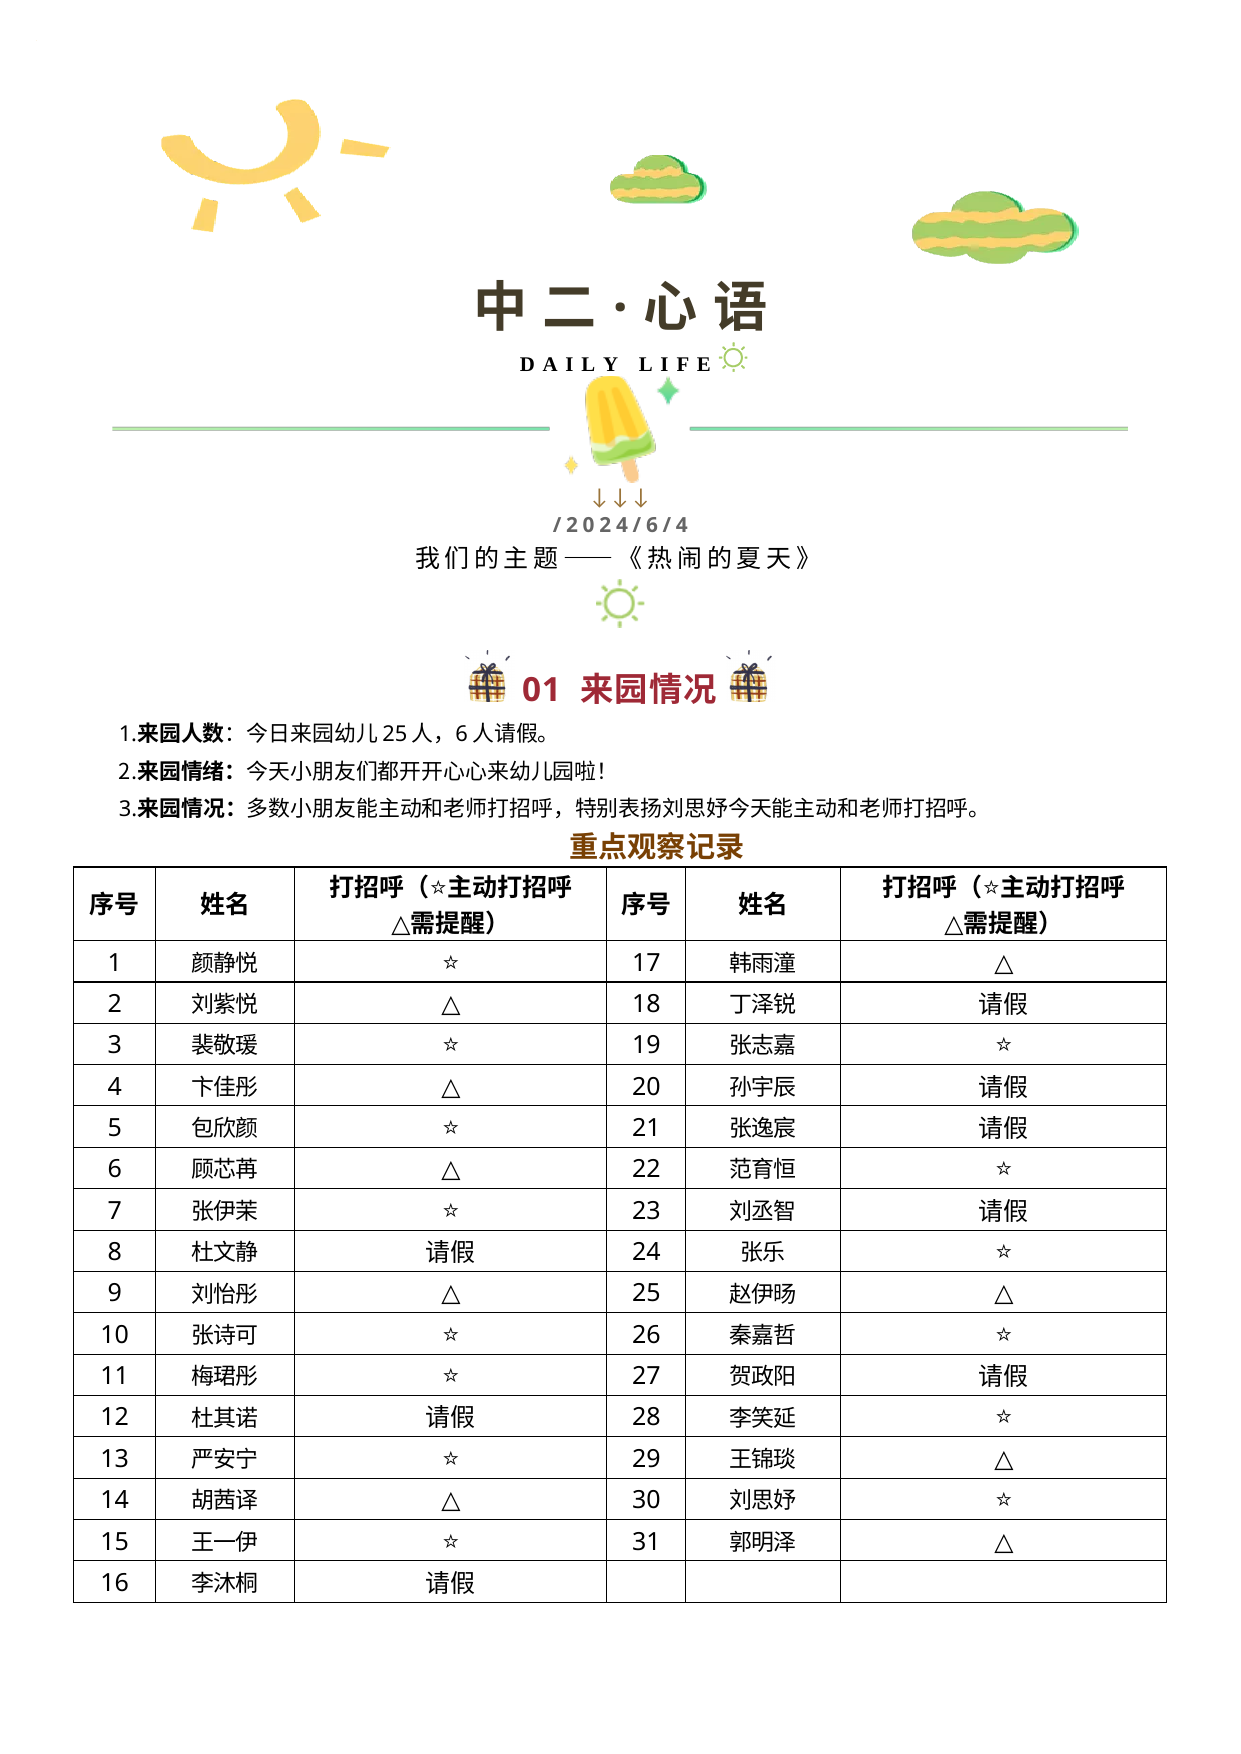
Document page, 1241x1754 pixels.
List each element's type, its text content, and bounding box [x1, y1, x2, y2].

table_cell △ [841, 941, 1166, 981]
table_cell 请假 [295, 1396, 606, 1436]
table_cell 秦嘉哲 [686, 1313, 840, 1353]
picture [718, 342, 748, 372]
table_cell 张伊茉 [156, 1189, 294, 1229]
table_cell 5 [74, 1106, 155, 1147]
table_cell 颜静悦 [156, 941, 294, 981]
table_cell ⭐ [841, 1396, 1166, 1436]
table_cell 杜文静 [156, 1231, 294, 1271]
table_cell 张乐 [686, 1231, 840, 1271]
table_cell [686, 1561, 840, 1602]
table_cell 1 [74, 941, 155, 981]
table_cell 刘怡彤 [156, 1272, 294, 1312]
table_cell 2 [74, 983, 155, 1023]
table_cell △ [295, 1065, 606, 1105]
table_cell ⭐ [841, 1231, 1166, 1271]
table_cell ⭐ [295, 1106, 606, 1147]
table_cell ⭐ [295, 1313, 606, 1353]
text 重点观察记录 [75, 824, 1165, 866]
table_cell 请假 [841, 983, 1166, 1023]
table_cell ⭐ [295, 1437, 606, 1478]
table_cell 胡茜译 [156, 1479, 294, 1519]
table_header 打招呼（⭐主动打招呼 △需提醒） [841, 868, 1166, 940]
table_cell 李沐桐 [156, 1561, 294, 1602]
table_cell ⭐ [295, 941, 606, 981]
table_cell ⭐ [841, 1024, 1166, 1064]
table_cell 范育恒 [686, 1148, 840, 1188]
table_cell 郭明泽 [686, 1520, 840, 1560]
picture [161, 99, 1079, 264]
table_header 序号 [74, 868, 155, 940]
table_cell 26 [607, 1313, 685, 1353]
table_header 姓名 [156, 868, 294, 940]
table_cell 包欣颜 [156, 1106, 294, 1147]
text 01 来园情况 [75, 651, 1165, 712]
table_cell 杜其诺 [156, 1396, 294, 1436]
table_cell 4 [74, 1065, 155, 1105]
table_cell 24 [607, 1231, 685, 1271]
table_header 打招呼（⭐主动打招呼 △需提醒） [295, 868, 606, 940]
table_cell △ [841, 1520, 1166, 1560]
text /2024/6/4 [75, 510, 1165, 539]
table_cell 卞佳彤 [156, 1065, 294, 1105]
table_cell ⭐ [841, 1148, 1166, 1188]
table_cell 丁泽锐 [686, 983, 840, 1023]
table_cell 梅珺彤 [156, 1355, 294, 1395]
picture [464, 650, 515, 702]
table_cell 12 [74, 1396, 155, 1436]
table_cell 刘思妤 [686, 1479, 840, 1519]
table_cell 李笑延 [686, 1396, 840, 1436]
table_cell △ [295, 1479, 606, 1519]
table_cell 25 [607, 1272, 685, 1312]
table_cell 请假 [841, 1065, 1166, 1105]
table_cell 赵伊旸 [686, 1272, 840, 1312]
text ↓↓↓ [75, 482, 1165, 510]
table_cell 韩雨潼 [686, 941, 840, 981]
table_cell 31 [607, 1520, 685, 1560]
table_cell 10 [74, 1313, 155, 1353]
table_cell 顾芯苒 [156, 1148, 294, 1188]
table_cell 刘丞智 [686, 1189, 840, 1229]
table_cell ⭐ [841, 1479, 1166, 1519]
table_cell 17 [607, 941, 685, 981]
table_cell 王锦琰 [686, 1437, 840, 1478]
table_cell 9 [74, 1272, 155, 1312]
table_cell ⭐ [295, 1189, 606, 1229]
table_cell [841, 1561, 1166, 1602]
table_cell △ [295, 983, 606, 1023]
table_cell 20 [607, 1065, 685, 1105]
text 我们的主题——《热闹的夏天》 [75, 539, 1165, 575]
table_cell 16 [74, 1561, 155, 1602]
table_cell 张诗可 [156, 1313, 294, 1353]
table_cell ⭐ [841, 1313, 1166, 1353]
table_cell 7 [74, 1189, 155, 1229]
picture [112, 376, 1128, 483]
text 中二·心语 [75, 264, 1165, 343]
table_cell ⭐ [295, 1520, 606, 1560]
table_cell 3 [74, 1024, 155, 1064]
picture [725, 650, 777, 702]
table_cell 张逸宸 [686, 1106, 840, 1147]
table_cell 刘紫悦 [156, 983, 294, 1023]
table_cell 8 [74, 1231, 155, 1271]
table_cell 18 [607, 983, 685, 1023]
table_cell 15 [74, 1520, 155, 1560]
table_cell 贺政阳 [686, 1355, 840, 1395]
table_cell 请假 [841, 1355, 1166, 1395]
table_cell △ [841, 1272, 1166, 1312]
table_cell [607, 1561, 685, 1602]
table_cell 13 [74, 1437, 155, 1478]
table_cell 王一伊 [156, 1520, 294, 1560]
table_header 姓名 [686, 868, 840, 940]
table_cell ⭐ [295, 1355, 606, 1395]
text 2.来园情绪：今天小朋友们都开开心心来幼儿园啦！ [75, 749, 1165, 787]
table_cell 30 [607, 1479, 685, 1519]
table_cell 21 [607, 1106, 685, 1147]
table_cell 裴敬瑗 [156, 1024, 294, 1064]
text  DAILY LIFE [75, 343, 1165, 376]
table_cell △ [295, 1148, 606, 1188]
text 1.来园人数：今日来园幼儿25人，6人请假。 [118, 712, 1165, 749]
table_cell ⭐ [295, 1024, 606, 1064]
table_header 序号 [607, 868, 685, 940]
table_cell 请假 [841, 1189, 1166, 1229]
table_cell △ [841, 1437, 1166, 1478]
table_cell 28 [607, 1396, 685, 1436]
table_cell 严安宁 [156, 1437, 294, 1478]
text 3.来园情况：多数小朋友能主动和老师打招呼，特别表扬刘思妤今天能主动和老师打招呼。 [75, 787, 1165, 824]
table_cell 19 [607, 1024, 685, 1064]
picture [596, 579, 645, 628]
table_cell △ [295, 1272, 606, 1312]
table_cell 请假 [295, 1231, 606, 1271]
table_cell 张志嘉 [686, 1024, 840, 1064]
table_cell 6 [74, 1148, 155, 1188]
table_cell 请假 [295, 1561, 606, 1602]
table_cell 29 [607, 1437, 685, 1478]
table_cell 22 [607, 1148, 685, 1188]
table_cell 请假 [841, 1106, 1166, 1147]
table_cell 孙宇辰 [686, 1065, 840, 1105]
table_cell 23 [607, 1189, 685, 1229]
table_cell 11 [74, 1355, 155, 1395]
table_cell 27 [607, 1355, 685, 1395]
table_cell 14 [74, 1479, 155, 1519]
